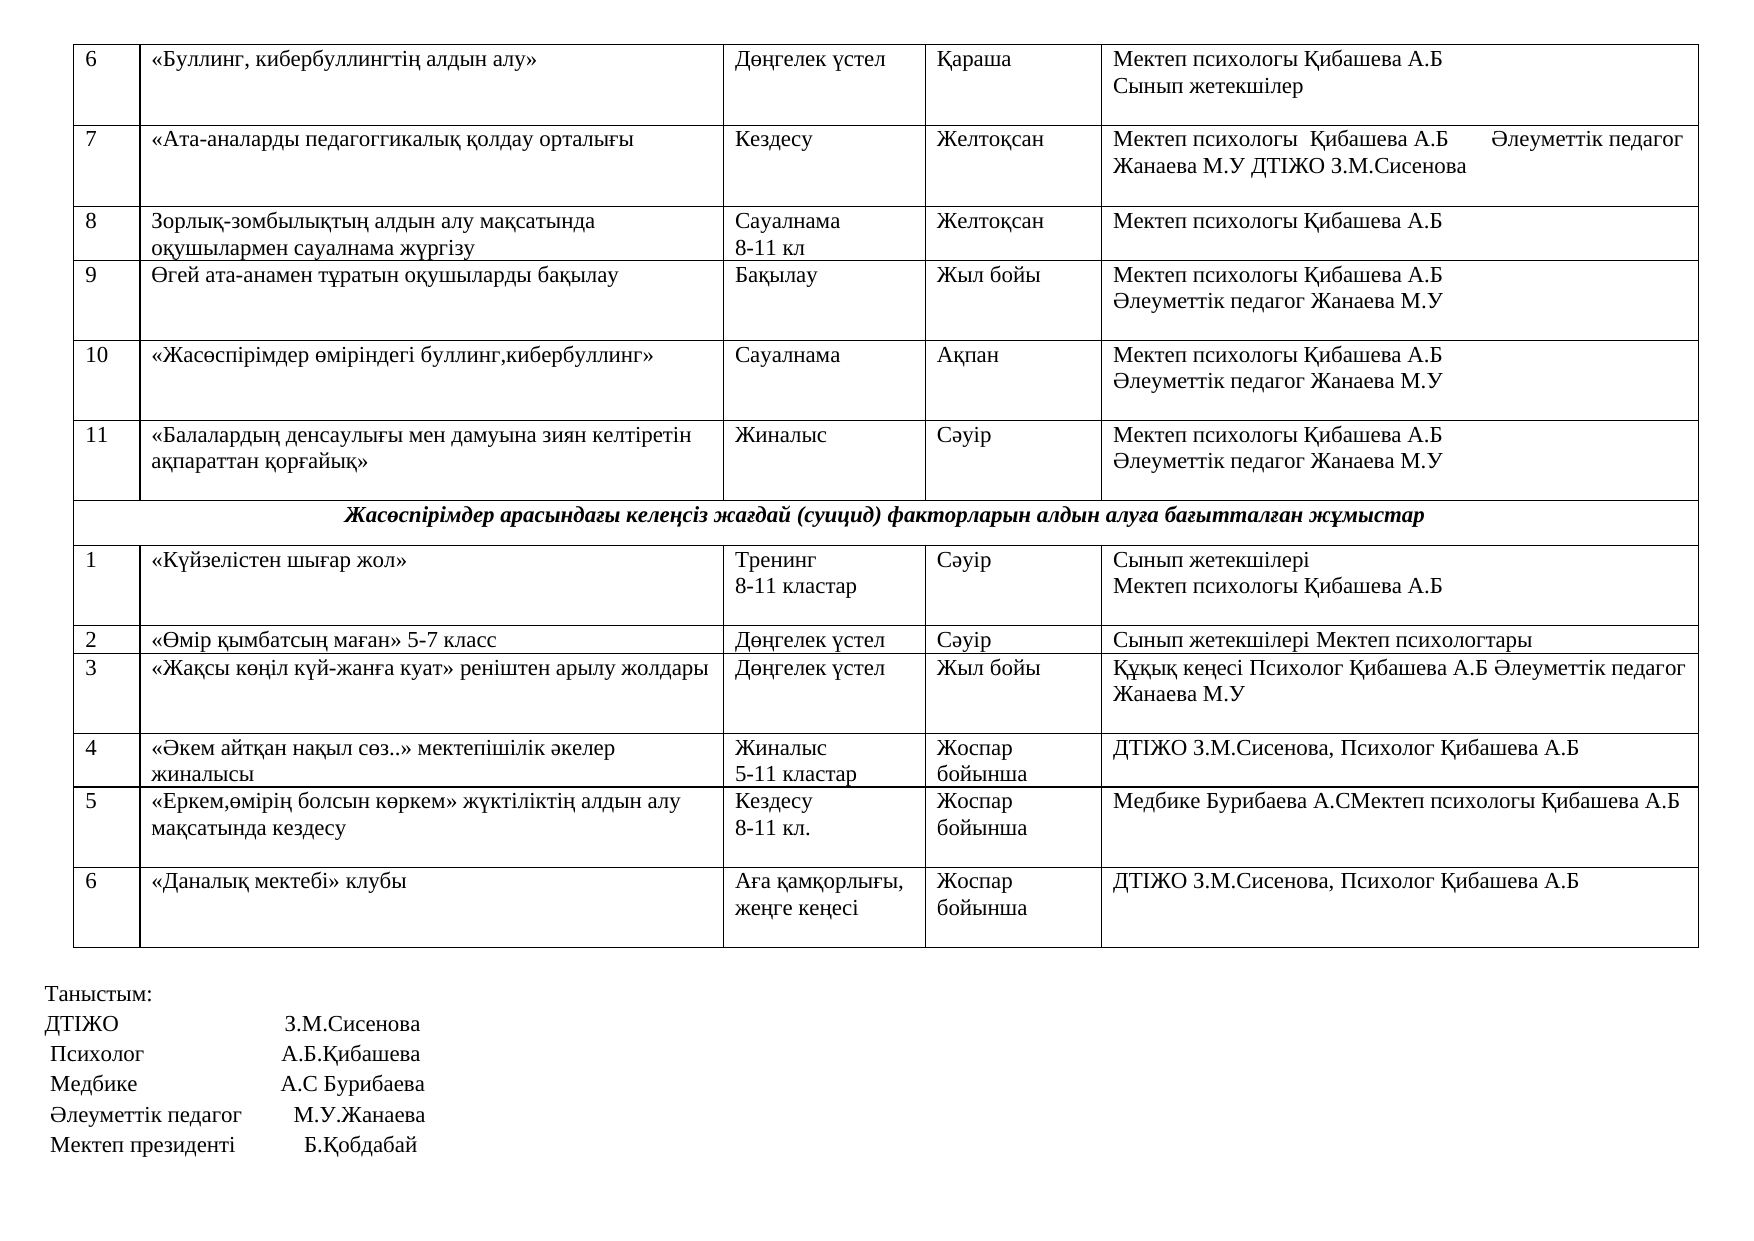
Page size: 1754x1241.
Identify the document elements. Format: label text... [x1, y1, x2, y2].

table_cell Бақылау [724, 261, 925, 340]
table_cell Медбике Бурибаева А.СМектеп психологы Қибашева А.Б [1102, 788, 1698, 867]
table_cell Аға қамқорлығы, жеңге кеңесі [724, 868, 925, 947]
table_cell Жоспар бойынша [926, 868, 1101, 947]
table_cell «Әкем айтқан нақыл сөз..» мектепішілік әкелер жиналысы [141, 734, 723, 786]
table_cell Жоспар бойынша [926, 788, 1101, 867]
table_cell Дөңгелек үстел [724, 45, 925, 124]
table_cell Жасөспірімдер арасындағы келеңсіз жағдай (суицид) факторларын алдын алуға бағытталған жұмыстар [74, 501, 1698, 545]
table_cell Сауалнама [724, 341, 925, 420]
table_cell 8 [74, 207, 139, 260]
table_cell ДТІЖО З.М.Сисенова, Психолог Қибашева А.Б [1102, 734, 1698, 786]
table_cell Құқық кеңесі Психолог Қибашева А.Б Әлеуметтік педагог Жанаева М.У [1102, 654, 1698, 733]
table_cell 3 [74, 654, 139, 733]
table_cell «Күйзелістен шығар жол» [141, 546, 723, 625]
table_cell Сәуір [926, 626, 1101, 653]
table_cell Тренинг 8-11 кластар [724, 546, 925, 625]
text ДТІЖО З.М.Сисенова [44, 1010, 1680, 1036]
table_cell Ақпан [926, 341, 1101, 420]
table_cell «Жасөспірімдер өміріндегі буллинг,кибербуллинг» [141, 341, 723, 420]
table_cell Жиналыс [724, 421, 925, 500]
table_cell Жиналыс 5-11 кластар [724, 734, 925, 786]
table_cell Мектеп психологы Қибашева А.Б Әлеуметтік педагог Жанаева М.У [1102, 261, 1698, 340]
table_cell Сынып жетекшілері Мектеп психологы Қибашева А.Б [1102, 546, 1698, 625]
table_cell Жыл бойы [926, 261, 1101, 340]
table_cell Өгей ата-анамен тұратын оқушыларды бақылау [141, 261, 723, 340]
table_cell Дөңгелек үстел [724, 654, 925, 733]
table_cell 5 [74, 788, 139, 867]
table_cell 10 [74, 341, 139, 420]
table_cell Сәуір [926, 421, 1101, 500]
table_cell 6 [74, 45, 139, 124]
table_cell «Еркем,өмірің болсын көркем» жүктіліктің алдын алу мақсатында кездесу [141, 788, 723, 867]
table_cell «Балалардың денсаулығы мен дамуына зиян келтіретін ақпараттан қорғайық» [141, 421, 723, 500]
table_cell «Жақсы көңіл күй-жанға куат» реніштен арылу жолдары [141, 654, 723, 733]
text Психолог А.Б.Қибашева [44, 1040, 1680, 1067]
table_cell 11 [74, 421, 139, 500]
table_cell Жоспар бойынша [926, 734, 1101, 786]
text Әлеуметтік педагог М.У.Жанаева [44, 1101, 1680, 1127]
table_cell Кездесу [724, 126, 925, 206]
table_cell Сынып жетекшілері Мектеп психологтары [1102, 626, 1698, 653]
table_cell Қараша [926, 45, 1101, 124]
text Мектеп президенті Б.Қобдабай [44, 1131, 1680, 1157]
table_cell Мектеп психологы Қибашева А.Б Әлеуметтік педагог Жанаева М.У [1102, 341, 1698, 420]
table_cell 2 [74, 626, 139, 653]
table_cell Желтоқсан [926, 207, 1101, 260]
table_cell Мектеп психологы Қибашева А.Б Әлеуметтік педагог Жанаева М.У [1102, 421, 1698, 500]
table_cell Зорлық-зомбылықтың алдын алу мақсатында оқушылармен сауалнама жүргізу [141, 207, 723, 260]
table_cell Жыл бойы [926, 654, 1101, 733]
text Таныстым: [44, 980, 1680, 1006]
table_cell Мектеп психологы Қибашева А.Б Сынып жетекшілер [1102, 45, 1698, 124]
table_cell Желтоқсан [926, 126, 1101, 206]
table_cell 1 [74, 546, 139, 625]
table_cell Дөңгелек үстел [724, 626, 925, 653]
table_cell 7 [74, 126, 139, 206]
table_cell «Өмір қымбатсың маған» 5-7 класс [141, 626, 723, 653]
table_cell Мектеп психологы Қибашева А.Б [1102, 207, 1698, 260]
table_cell «Буллинг, кибербуллингтің алдын алу» [141, 45, 723, 124]
table_cell 9 [74, 261, 139, 340]
table_cell Кездесу 8-11 кл. [724, 788, 925, 867]
table_cell Мектеп психологы Қибашева А.Б Әлеуметтік педагог Жанаева М.У ДТІЖО З.М.Сисенова [1102, 126, 1698, 206]
table_cell Сауалнама 8-11 кл [724, 207, 925, 260]
table_cell ДТІЖО З.М.Сисенова, Психолог Қибашева А.Б [1102, 868, 1698, 947]
table_cell 6 [74, 868, 139, 947]
table_cell 4 [74, 734, 139, 786]
table_cell Сәуір [926, 546, 1101, 625]
table_cell «Ата-аналарды педагоггикалық қолдау орталығы [141, 126, 723, 206]
text Медбике А.С Бурибаева [44, 1071, 1680, 1097]
table_cell «Даналық мектебі» клубы [141, 868, 723, 947]
